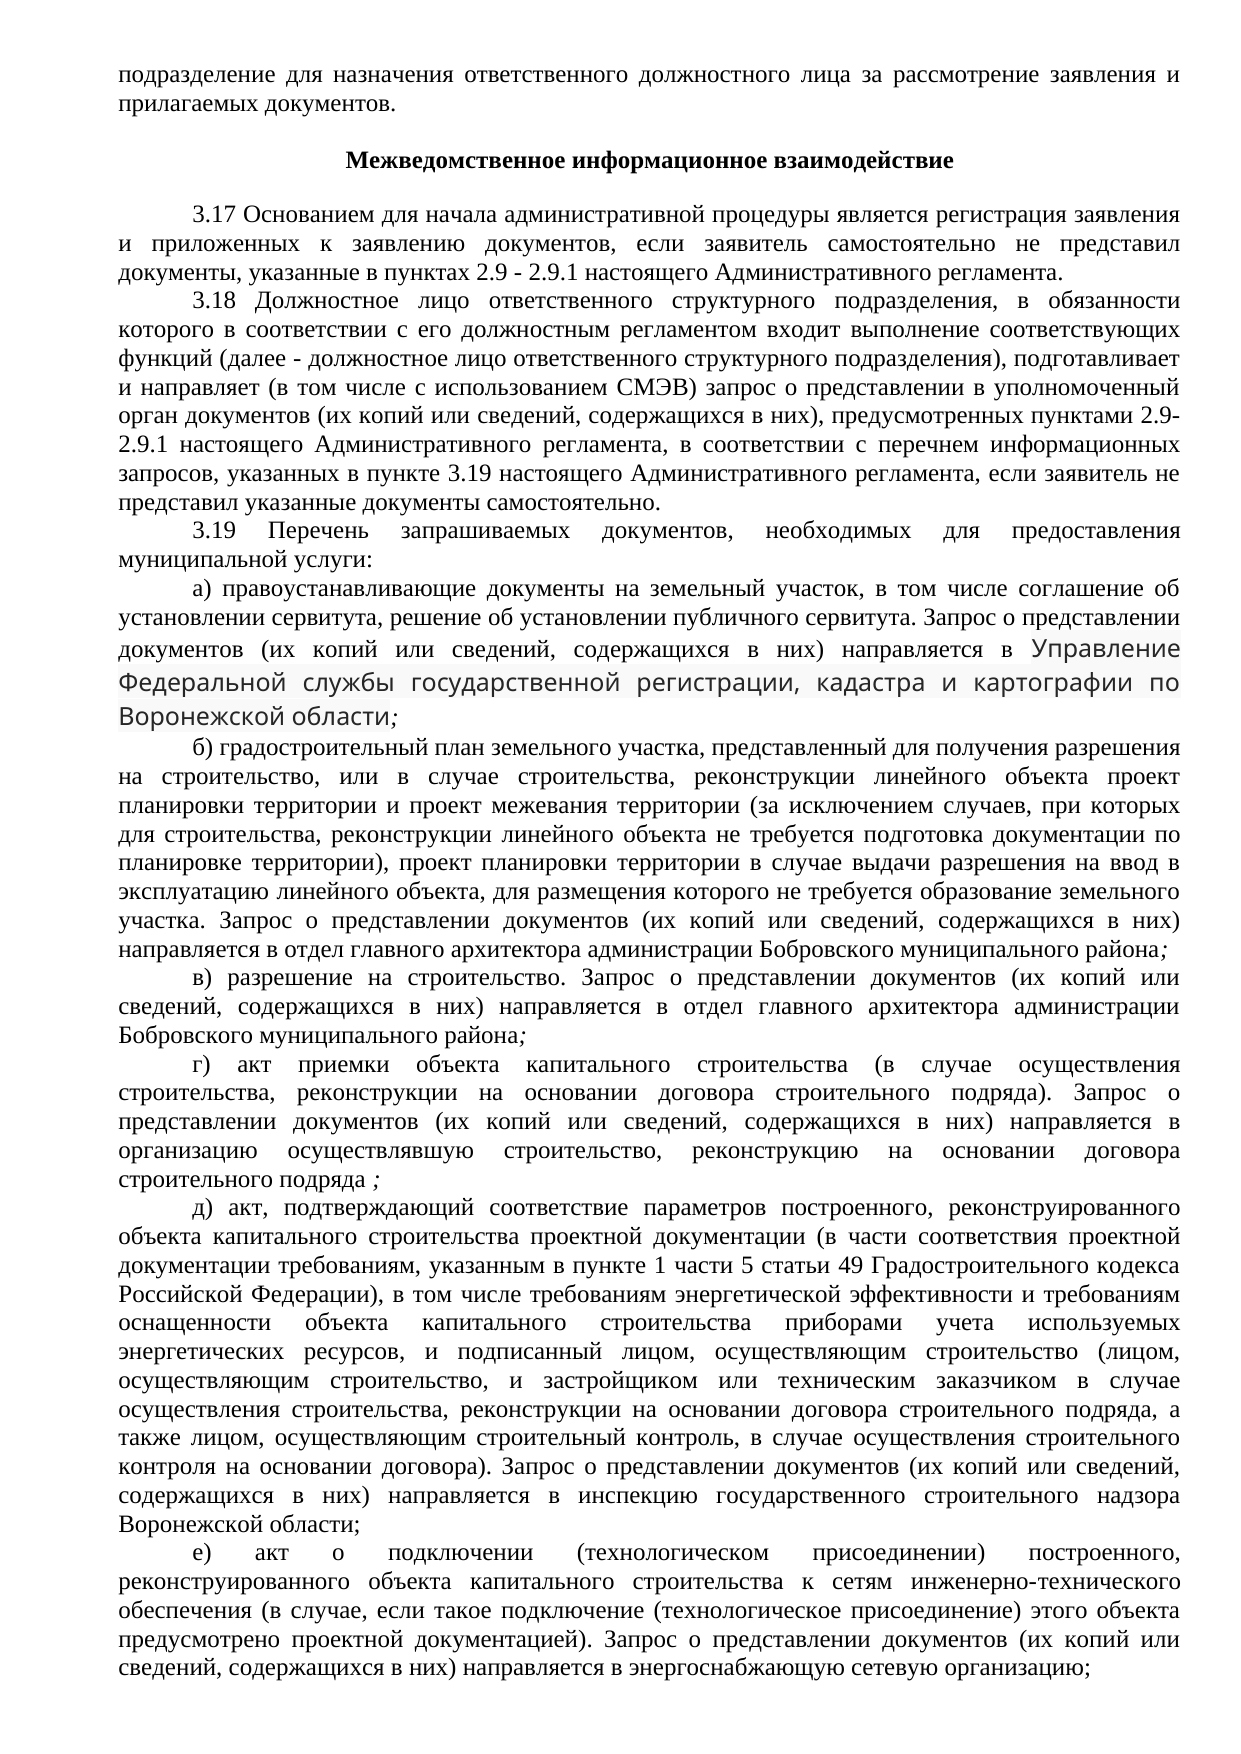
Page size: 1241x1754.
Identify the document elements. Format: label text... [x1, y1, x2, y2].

text 3.17 Основанием для начала административной процедуры является регистрация заявления и приложенных к заявлению документов, если заявитель самостоятельно не представил документы, указанные в пунктах 2.9 - 2.9.1 настоящего Административного регламента. [118, 199, 1181, 285]
text е) акт о подключении (технологическом присоединении) построенного, реконструированного объекта капитального строительства к сетям инженерно-технического обеспечения (в случае, если такое подключение (технологическое присоединение) этого объекта предусмотрено проектной документацией). Запрос о представлении документов (их копий или сведений, содержащихся в них) направляется в энергоснабжающую сетевую организацию; [118, 1537, 1181, 1681]
subtitle Межведомственное информационное взаимодействие [118, 145, 1181, 174]
text а) правоустанавливающие документы на земельный участок, в том числе соглашение об установлении сервитута, решение об установлении публичного сервитута. Запрос о представлении документов (их копий или сведений, содержащихся в них) направляется в Управление Федеральной службы государственной регистрации, кадастра и картографии по Воронежской области; [118, 698, 1181, 732]
text а) правоустанавливающие документы на земельный участок, в том числе соглашение об установлении сервитута, решение об установлении публичного сервитута. Запрос о представлении документов (их копий или сведений, содержащихся в них) направляется в Управление Федеральной службы государственной регистрации, кадастра и картографии по Воронежской области; [118, 573, 1181, 664]
text д) акт, подтверждающий соответствие параметров построенного, реконструированного объекта капитального строительства проектной документации (в части соответствия проектной документации требованиям, указанным в пункте 1 части 5 статьи 49 Градостроительного кодекса Российской Федерации), в том числе требованиям энергетической эффективности и требованиям оснащенности объекта капитального строительства приборами учета используемых энергетических ресурсов, и подписанный лицом, осуществляющим строительство (лицом, осуществляющим строительство, и застройщиком или техническим заказчиком в случае осуществления строительства, реконструкции на основании договора строительного подряда, а также лицом, осуществляющим строительный контроль, в случае осуществления строительного контроля на основании договора). Запрос о представлении документов (их копий или сведений, содержащихся в них) направляется в инспекцию государственного строительного надзора Воронежской области; [118, 1192, 1181, 1537]
text 3.18 Должностное лицо ответственного структурного подразделения, в обязанности которого в соответствии с его должностным регламентом входит выполнение соответствующих функций (далее - должностное лицо ответственного структурного подразделения), подготавливает и направляет (в том числе с использованием СМЭВ) запрос о представлении в уполномоченный орган документов (их копий или сведений, содержащихся в них), предусмотренных пунктами 2.9-2.9.1 настоящего Административного регламента, в соответствии с перечнем информационных запросов, указанных в пункте 3.19 настоящего Административного регламента, если заявитель не представил указанные документы самостоятельно. [118, 285, 1181, 515]
text 3.19 Перечень запрашиваемых документов, необходимых для предоставления муниципальной услуги: [118, 515, 1181, 573]
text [118, 59, 1181, 117]
text б) градостроительный план земельного участка, представленный для получения разрешения на строительство, или в случае строительства, реконструкции линейного объекта проект планировки территории и проект межевания территории (за исключением случаев, при которых для строительства, реконструкции линейного объекта не требуется подготовка документации по планировке территории), проект планировки территории в случае выдачи разрешения на ввод в эксплуатацию линейного объекта, для размещения которого не требуется образование земельного участка. Запрос о представлении документов (их копий или сведений, содержащихся в них) направляется в отдел главного архитектора администрации Бобровского муниципального района; [118, 732, 1181, 962]
text г) акт приемки объекта капитального строительства (в случае осуществления строительства, реконструкции на основании договора строительного подряда). Запрос о представлении документов (их копий или сведений, содержащихся в них) направляется в организацию осуществлявшую строительство, реконструкцию на основании договора строительного подряда ; [118, 1049, 1181, 1192]
text в) разрешение на строительство. Запрос о представлении документов (их копий или сведений, содержащихся в них) направляется в отдел главного архитектора администрации Бобровского муниципального района; [118, 962, 1181, 1049]
